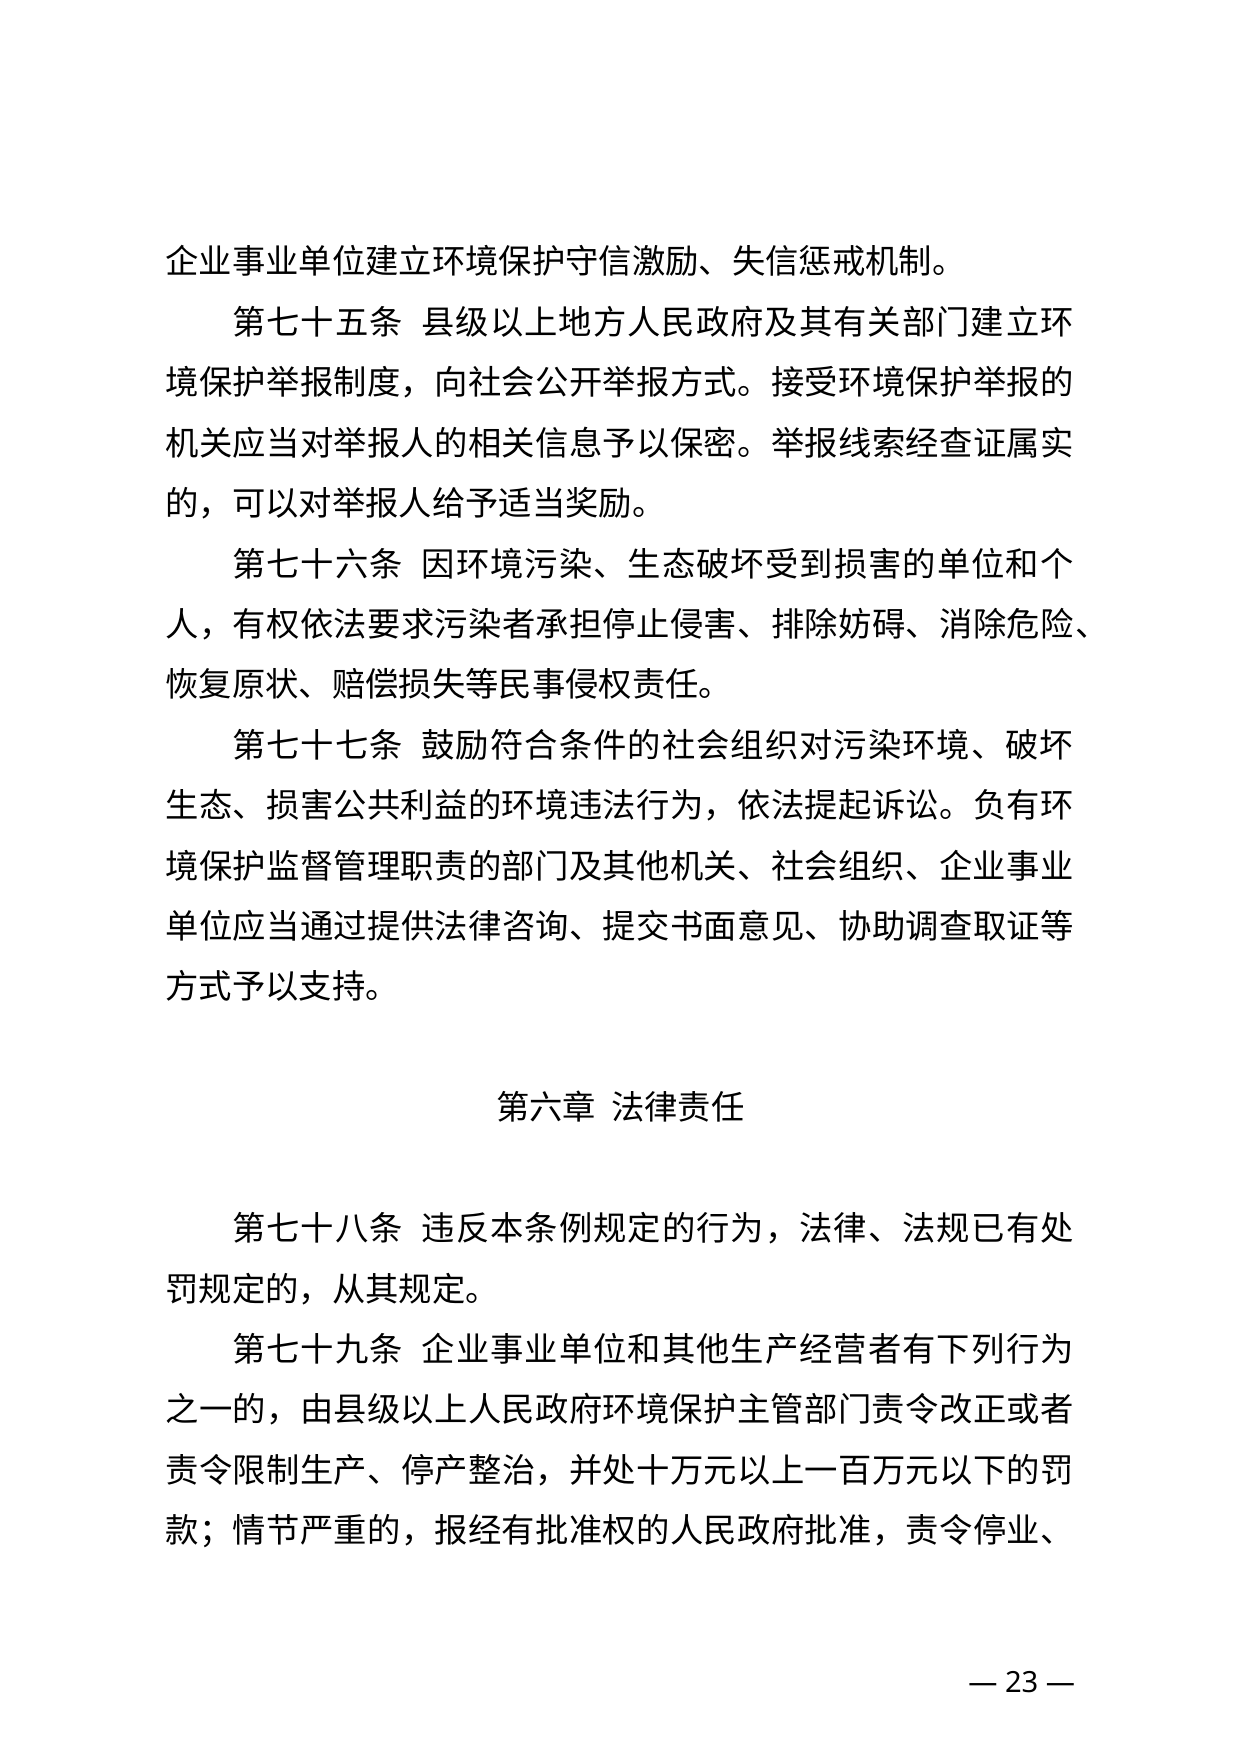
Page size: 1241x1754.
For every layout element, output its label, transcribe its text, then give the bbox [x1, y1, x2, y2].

text 第七十六条 因环境污染、生态破坏受到损害的单位和个人，有权依法要求污染者承担停止侵害、排除妨碍、消除危险、恢复原状、赔偿损失等民事侵权责任。 [165, 528, 1075, 709]
text 第七十七条 鼓励符合条件的社会组织对污染环境、破坏生态、损害公共利益的环境违法行为，依法提起诉讼。负有环境保护监督管理职责的部门及其他机关、社会组织、企业事业单位应当通过提供法律咨询、提交书面意见、协助调查取证等方式予以支持。 [165, 709, 1075, 1011]
text 第七十八条 违反本条例规定的行为，法律、法规已有处罚规定的，从其规定。 [165, 1192, 1075, 1313]
text 第六章 法律责任 [165, 1071, 1075, 1132]
text 第七十五条 县级以上地方人民政府及其有关部门建立环境保护举报制度，向社会公开举报方式。接受环境保护举报的机关应当对举报人的相关信息予以保密。举报线索经查证属实的，可以对举报人给予适当奖励。 [165, 286, 1075, 528]
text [165, 1313, 1075, 1555]
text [165, 226, 1075, 286]
